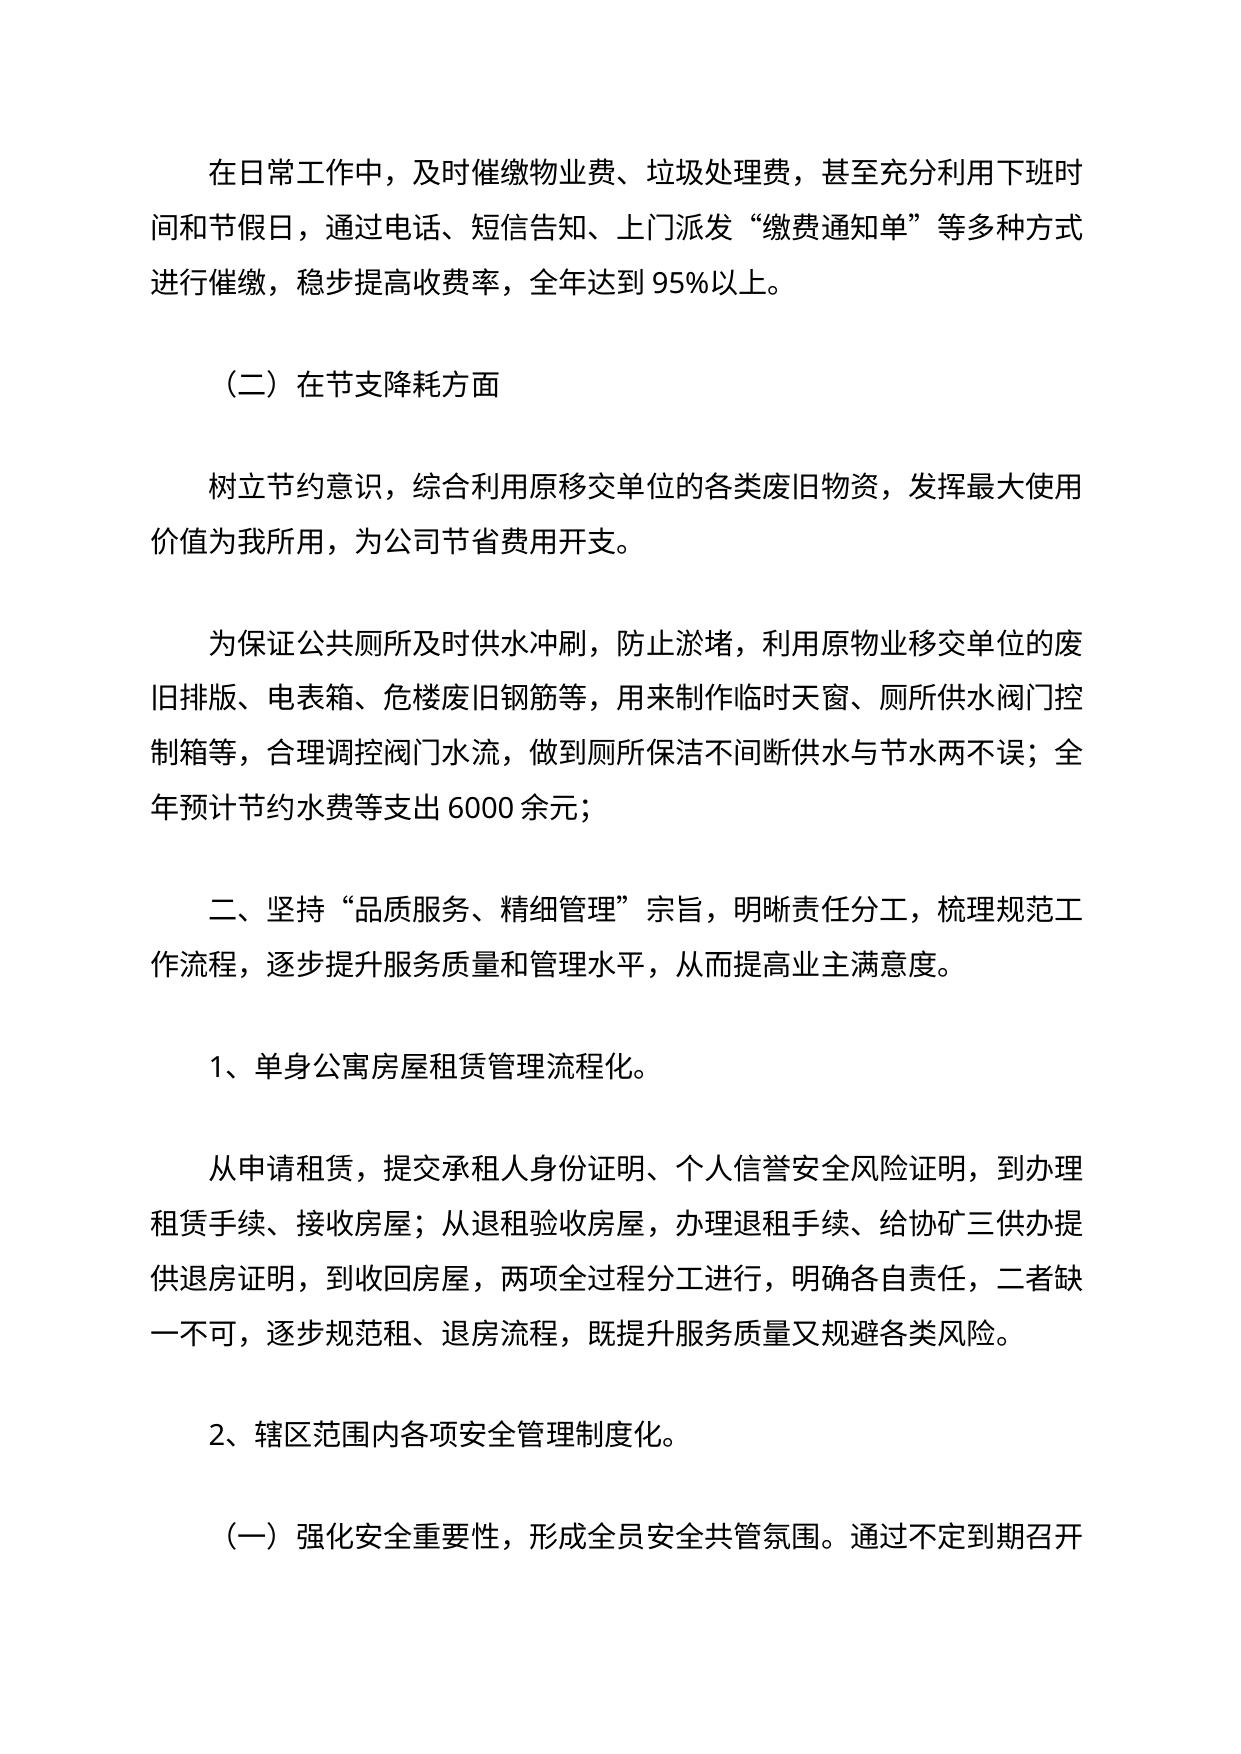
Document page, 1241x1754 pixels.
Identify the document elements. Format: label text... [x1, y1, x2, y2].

text 在日常工作中，及时催缴物业费、垃圾处理费，甚至充分利用下班时间和节假日，通过电话、短信告知、上门派发“缴费通知单”等多种方式进行催缴，稳步提高收费率，全年达到95%以上。 [150, 150, 1090, 302]
text 2、辖区范围内各项安全管理制度化。 [150, 1412, 1090, 1454]
text 为保证公共厕所及时供水冲刷，防止淤堵，利用原物业移交单位的废旧排版、电表箱、危楼废旧钢筋等，用来制作临时天窗、厕所供水阀门控制箱等，合理调控阀门水流，做到厕所保洁不间断供水与节水两不误；全年预计节约水费等支出6000余元； [150, 620, 1090, 827]
text 1、单身公寓房屋租赁管理流程化。 [150, 1043, 1090, 1086]
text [150, 1514, 1090, 1556]
text （二）在节支降耗方面 [150, 362, 1090, 404]
text 二、坚持“品质服务、精细管理”宗旨，明晰责任分工，梳理规范工作流程，逐步提升服务质量和管理水平，从而提高业主满意度。 [150, 887, 1090, 984]
text 树立节约意识，综合利用原移交单位的各类废旧物资，发挥最大使用价值为我所用，为公司节省费用开支。 [150, 463, 1090, 561]
text 从申请租赁，提交承租人身份证明、个人信誉安全风险证明，到办理租赁手续、接收房屋；从退租验收房屋，办理退租手续、给协矿三供办提供退房证明，到收回房屋，两项全过程分工进行，明确各自责任，二者缺一不可，逐步规范租、退房流程，既提升服务质量又规避各类风险。 [150, 1146, 1090, 1352]
